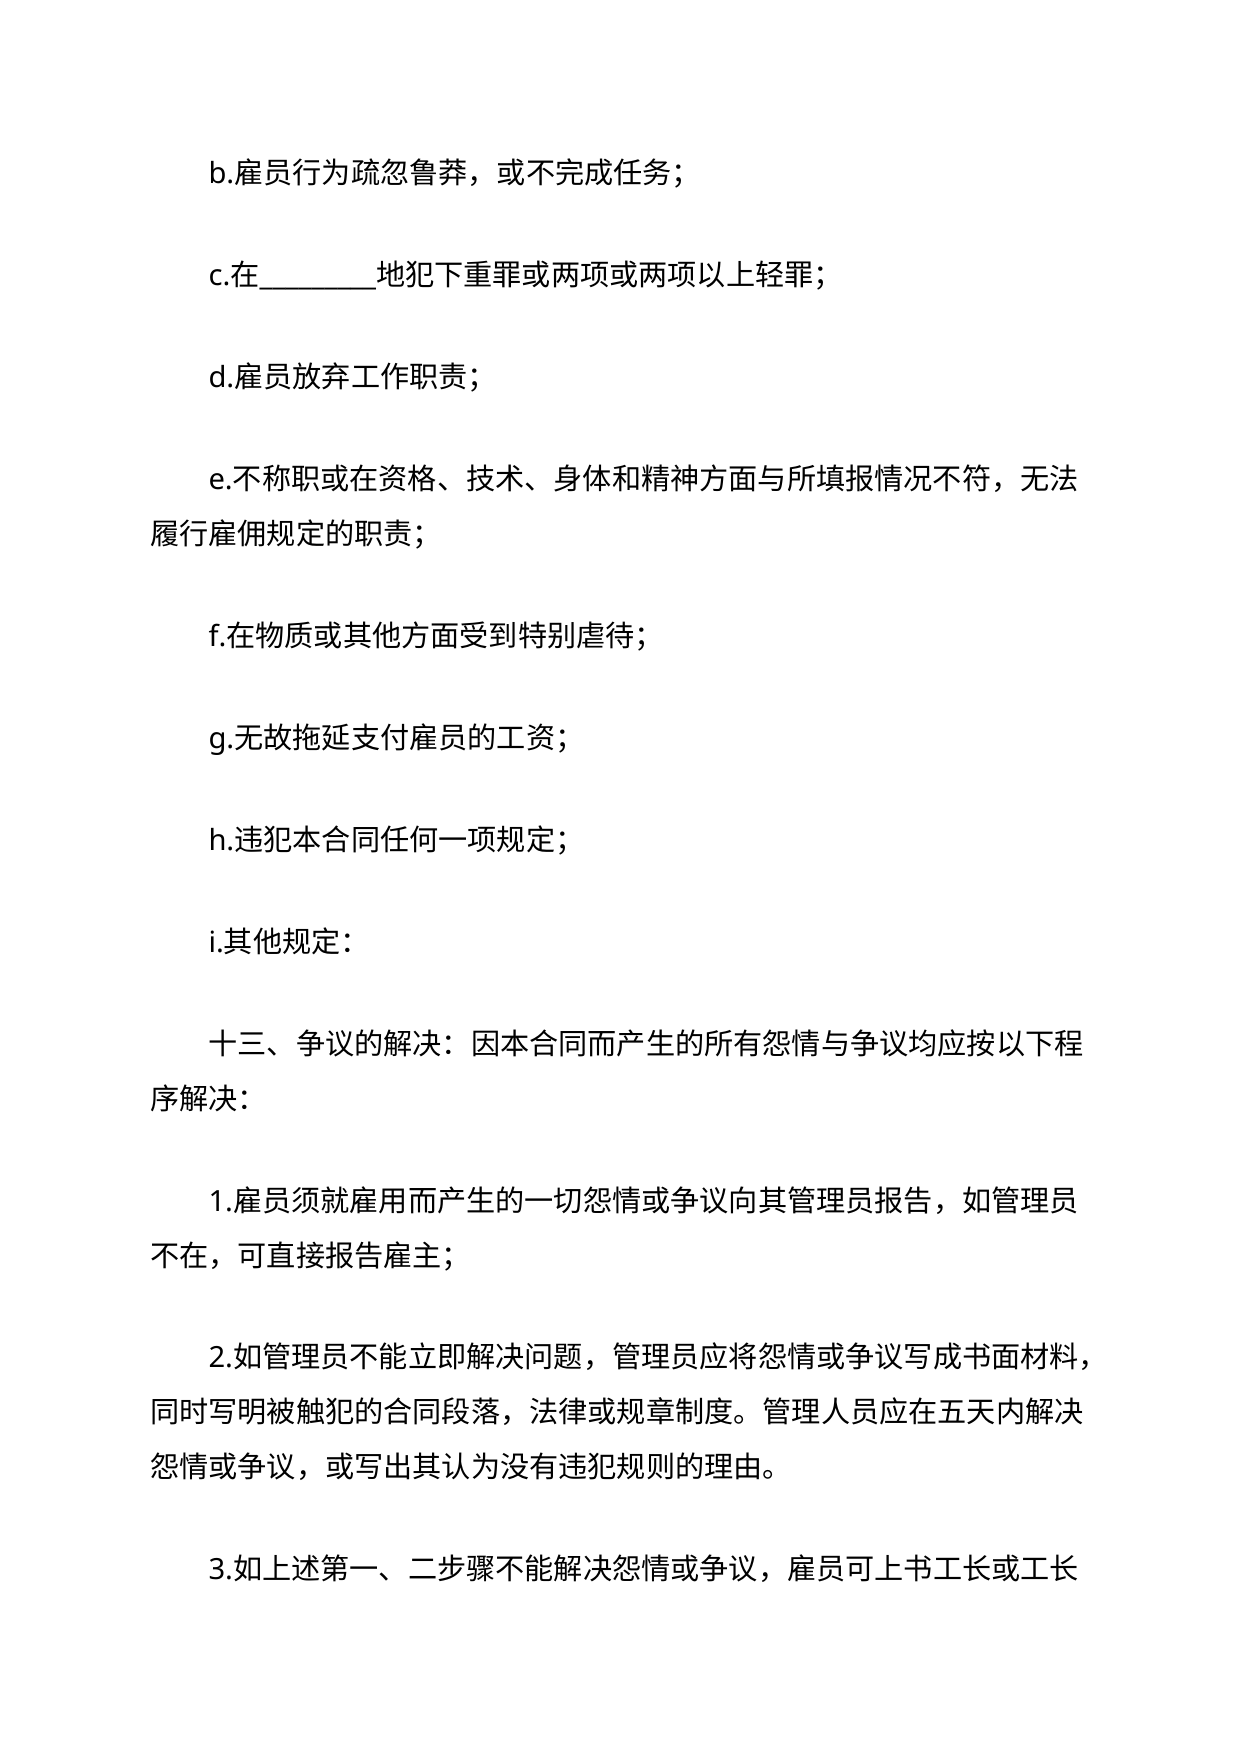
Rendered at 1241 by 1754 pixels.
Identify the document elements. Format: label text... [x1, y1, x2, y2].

text 2.如管理员不能立即解决问题，管理员应将怨情或争议写成书面材料，同时写明被触犯的合同段落，法律或规章制度。管理人员应在五天内解决怨情或争议，或写出其认为没有违犯规则的理由。 [150, 1334, 1090, 1486]
text i.其他规定： [150, 919, 1090, 961]
text 十三、争议的解决：因本合同而产生的所有怨情与争议均应按以下程序解决： [150, 1021, 1090, 1118]
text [150, 1546, 1090, 1588]
text d.雇员放弃工作职责； [150, 354, 1090, 396]
text h.违犯本合同任何一项规定； [150, 817, 1090, 859]
text b.雇员行为疏忽鲁莽，或不完成任务； [150, 150, 1090, 192]
text f.在物质或其他方面受到特别虐待； [150, 613, 1090, 655]
text c.在_________地犯下重罪或两项或两项以上轻罪； [150, 252, 1090, 294]
text g.无故拖延支付雇员的工资； [150, 715, 1090, 757]
text 1.雇员须就雇用而产生的一切怨情或争议向其管理员报告，如管理员不在，可直接报告雇主； [150, 1177, 1090, 1274]
text e.不称职或在资格、技术、身体和精神方面与所填报情况不符，无法履行雇佣规定的职责； [150, 456, 1090, 553]
